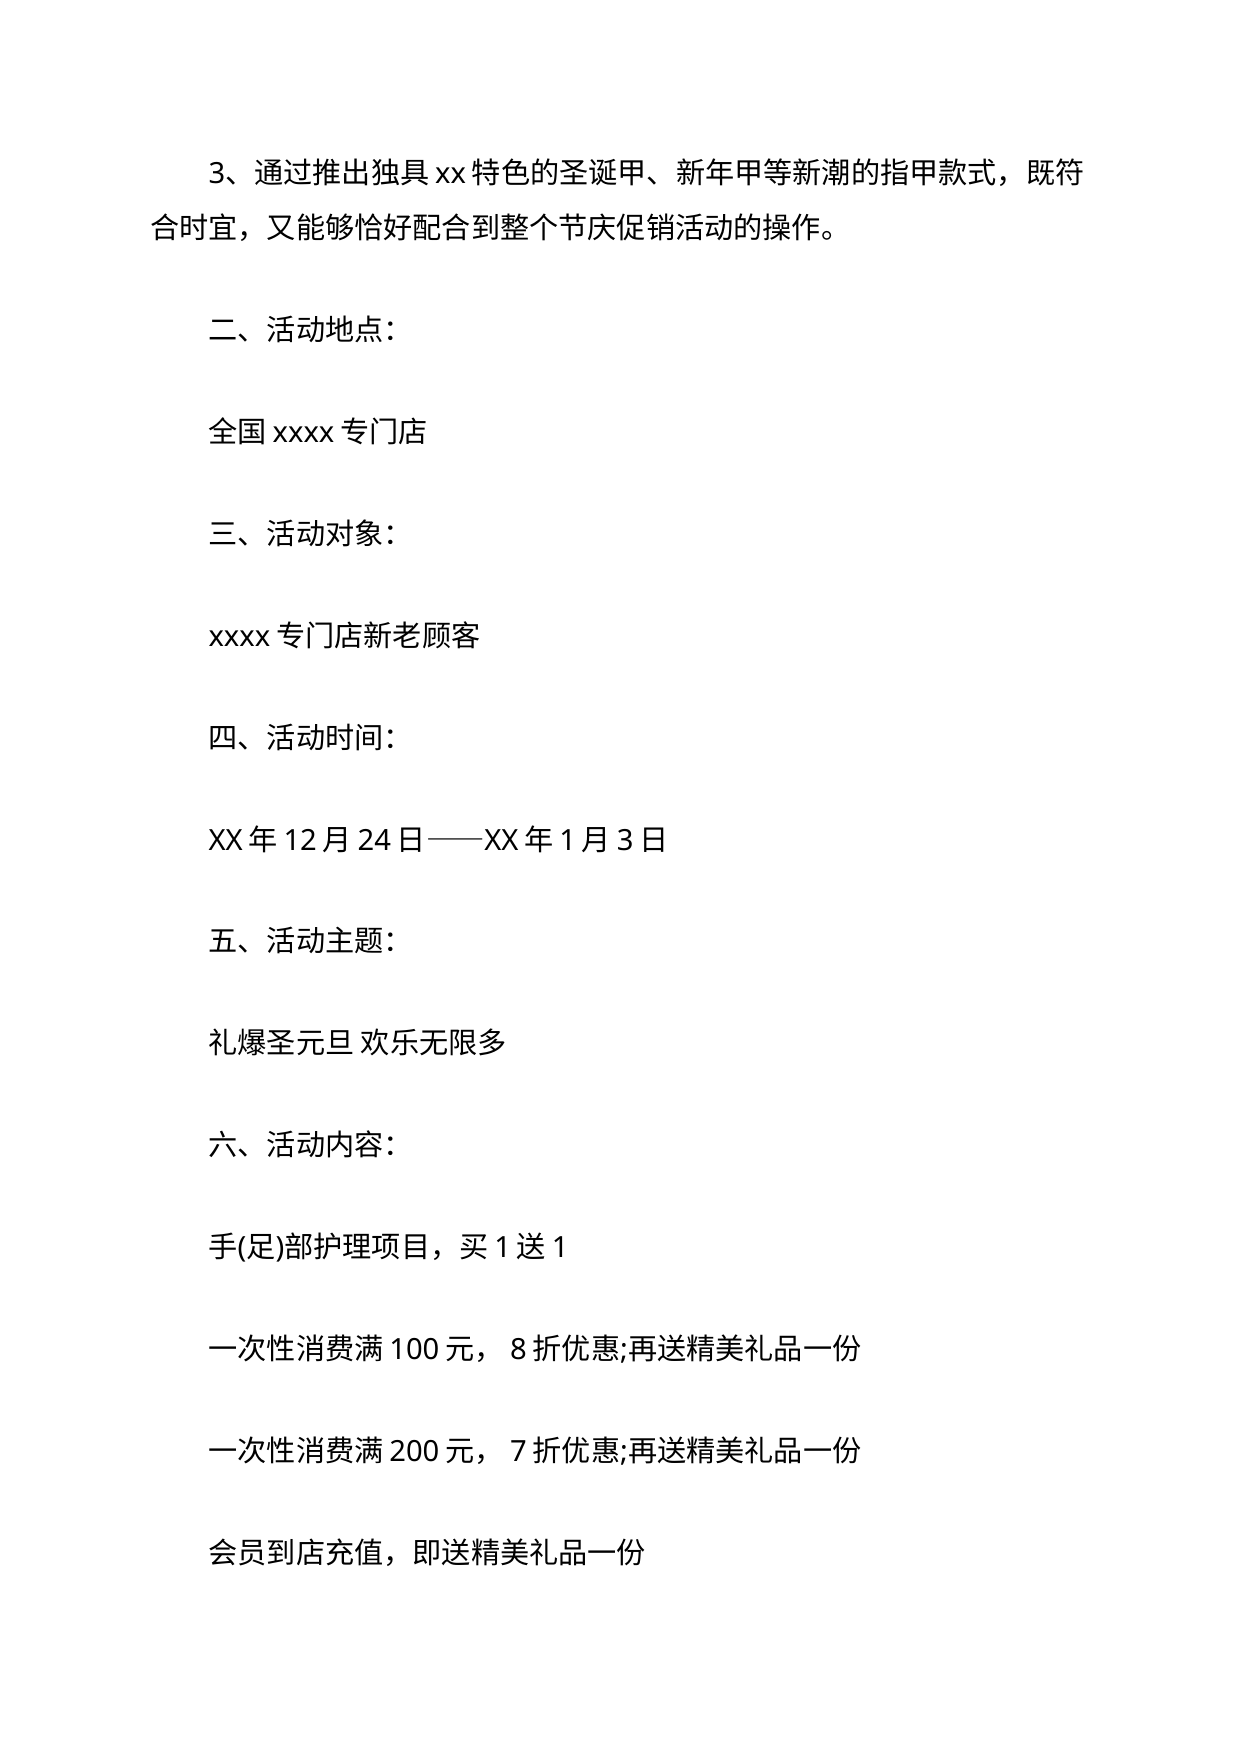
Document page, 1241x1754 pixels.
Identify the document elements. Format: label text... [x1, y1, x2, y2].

text 手(足)部护理项目，买1送1 [150, 1223, 1090, 1266]
text 3、通过推出独具xx特色的圣诞甲、新年甲等新潮的指甲款式，既符合时宜，又能够恰好配合到整个节庆促销活动的操作。 [150, 150, 1090, 247]
text 全国xxxx专门店 [150, 408, 1090, 451]
text XX年12月24日——XX年1月3日 [150, 816, 1090, 858]
text 一次性消费满200元， 7折优惠;再送精美礼品一份 [150, 1427, 1090, 1470]
text 会员到店充值，即送精美礼品一份 [150, 1529, 1090, 1572]
text 一次性消费满100元， 8折优惠;再送精美礼品一份 [150, 1325, 1090, 1368]
text 六、活动内容： [150, 1122, 1090, 1164]
text 四、活动时间： [150, 714, 1090, 757]
text xxxx专门店新老顾客 [150, 612, 1090, 655]
text 三、活动对象： [150, 511, 1090, 553]
text 礼爆圣元旦 欢乐无限多 [150, 1020, 1090, 1062]
text 五、活动主题： [150, 918, 1090, 960]
text 二、活动地点： [150, 307, 1090, 349]
